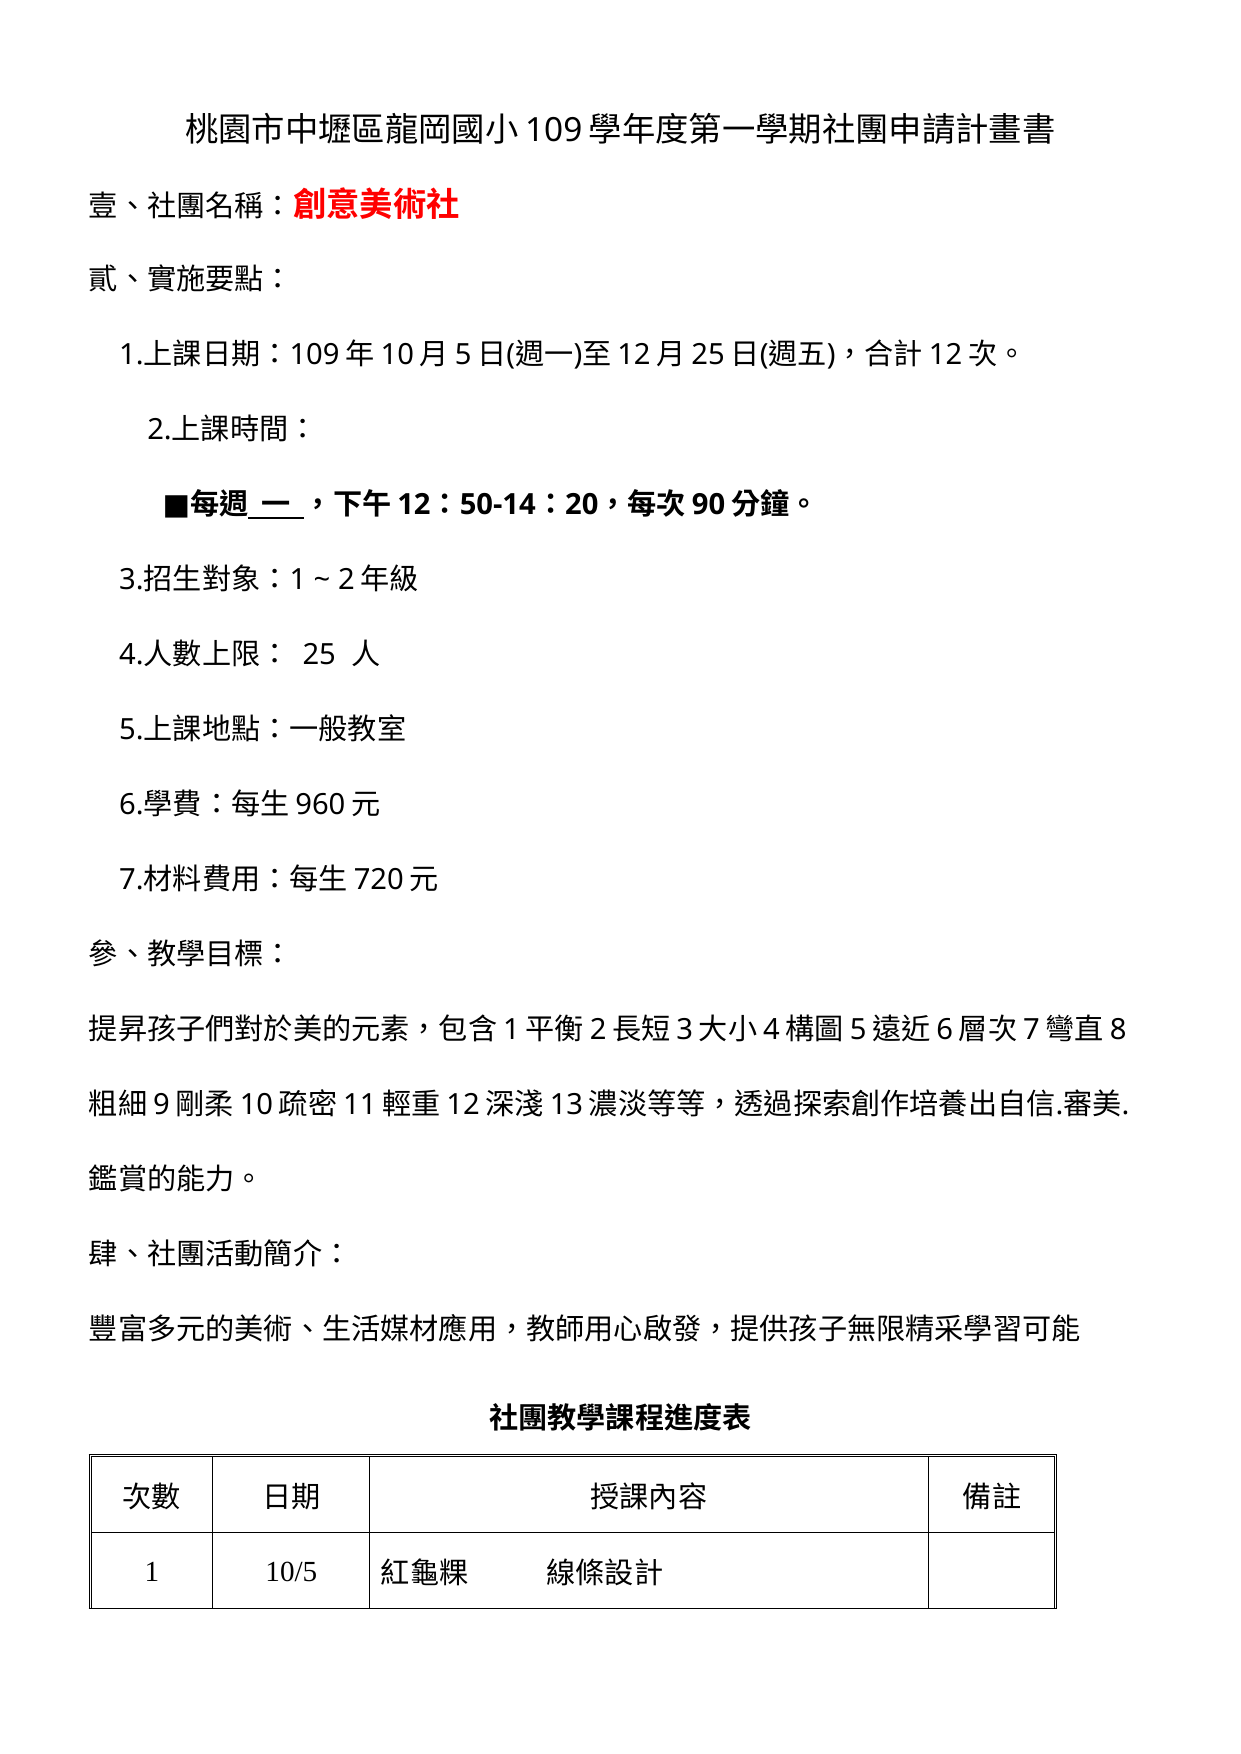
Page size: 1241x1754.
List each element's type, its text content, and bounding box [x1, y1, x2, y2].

text 壹、社團名稱：創意美術社 [89, 164, 1152, 239]
text 3.招生對象：1 ~ 2年級 [89, 539, 1152, 614]
text 7.材料費用：每生720元 [89, 839, 1152, 914]
table_cell 1 [92, 1533, 212, 1608]
text 社團教學課程進度表 [89, 1400, 1152, 1435]
table_cell [929, 1533, 1054, 1608]
text 提昇孩子們對於美的元素，包含1平衡2長短3大小4構圖5遠近6層次7彎直8粗細9剛柔10疏密11輕重12深淺13濃淡等等，透過探索創作培養出自信.審美.鑑賞的能力。 [89, 989, 1152, 1214]
table_cell 紅龜粿 線條設計 [370, 1533, 928, 1608]
text ■每週 一 ，下午12：50-14：20，每次90分鐘。 [89, 464, 1152, 539]
text 桃園市中壢區龍岡國小109學年度第一學期社團申請計畫書 [89, 89, 1152, 164]
table_header 日期 [213, 1457, 369, 1532]
text 貳、實施要點： [89, 239, 1152, 314]
text 肆、社團活動簡介： [89, 1214, 1152, 1289]
table_header 次數 [92, 1457, 212, 1532]
table_header 授課內容 [370, 1457, 928, 1532]
text 1.上課日期：109年10月5日(週一)至(週五)，合計12次。 [89, 314, 1152, 389]
text 6.學費：每生960元 [89, 764, 1152, 839]
table_cell 10/5 [213, 1533, 369, 1608]
text 4.人數上限： 25 人 [89, 614, 1152, 689]
text 2.上課時間： [89, 389, 1152, 464]
text 參、教學目標： [89, 914, 1152, 989]
text 豐富多元的美術、生活媒材應用，教師用心啟發，提供孩子無限精采學習可能 [89, 1289, 1152, 1364]
text 5.上課地點：一般教室 [89, 689, 1152, 764]
table_header 備註 [929, 1457, 1054, 1532]
